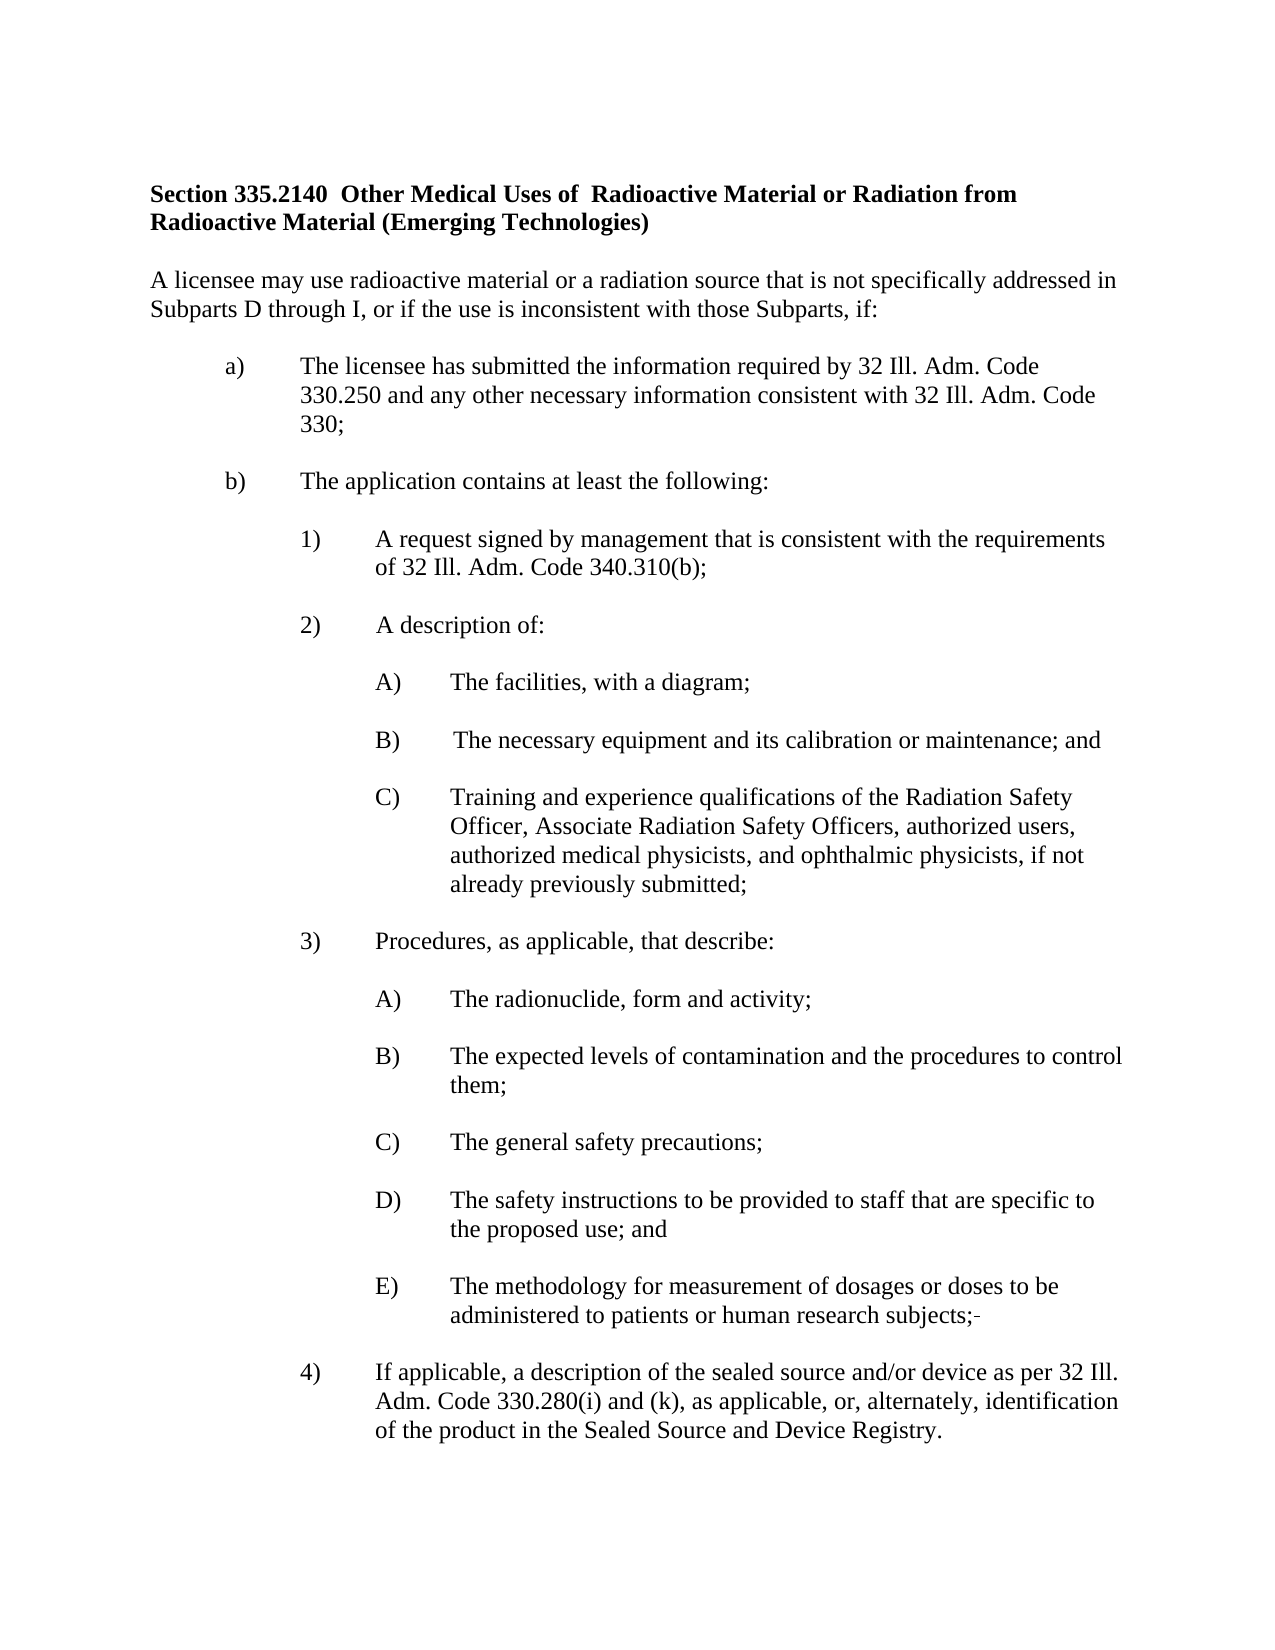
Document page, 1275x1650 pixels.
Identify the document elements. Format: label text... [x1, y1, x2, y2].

text 2) A description of: [300, 610, 1125, 639]
text a) The licensee has submitted the information required by 32 Ill. Adm. Code 330.250 and any other necessary information consistent with 32 Adm. Code 330; [225, 351, 1125, 437]
text 3) Procedures, as applicable, that describe: [225, 926, 1125, 955]
text E) The methodology for measurement of dosages or doses to be administered to patients or human research subjects; [375, 1271, 1125, 1329]
text B) The expected levels of contamination and the procedures to control them; [375, 1041, 1125, 1099]
text b) The application contains at least the following: [225, 466, 1125, 495]
text 4) If applicable, a description of the sealed source and/or device as per 32 Ill. Adm. Code 330.280(i) and (k), as applicable, or, alternately, identification of the product in the Sealed Source and Device Registry. [300, 1357, 1125, 1444]
text A) The facilities, with a diagram; [300, 667, 1125, 696]
text C) Training and experience qualifications of the Radiation Safety Officer, Associate Radiation Safety Officers, authorized users, authorized medical physicists, and ophthalmic physicists, if not already previously submitted; [375, 782, 1125, 897]
text A) The radionuclide, form and activity; [300, 984, 1125, 1012]
text D) The safety instructions to be provided to staff that are specific to the proposed use; and [375, 1185, 1125, 1242]
text A licensee may use radioactive material or a radiation source that is not specifically addressed in Subparts D through I, or if the use is inconsistent with those Subparts, if: [150, 265, 1125, 322]
text C) The general safety precautions; [337, 1127, 1125, 1156]
text B) The necessary equipment and its calibration or maintenance; and [375, 725, 1125, 754]
text Section 335.2140 Other Medical Uses of Radioactive Material or Radiation from Radioactive Material (Emerging Technologies) [150, 179, 1125, 236]
text 1) A request signed by management that is consistent with the requirements of 32 Ill. Adm. Code 340.310(b); [300, 524, 1125, 581]
